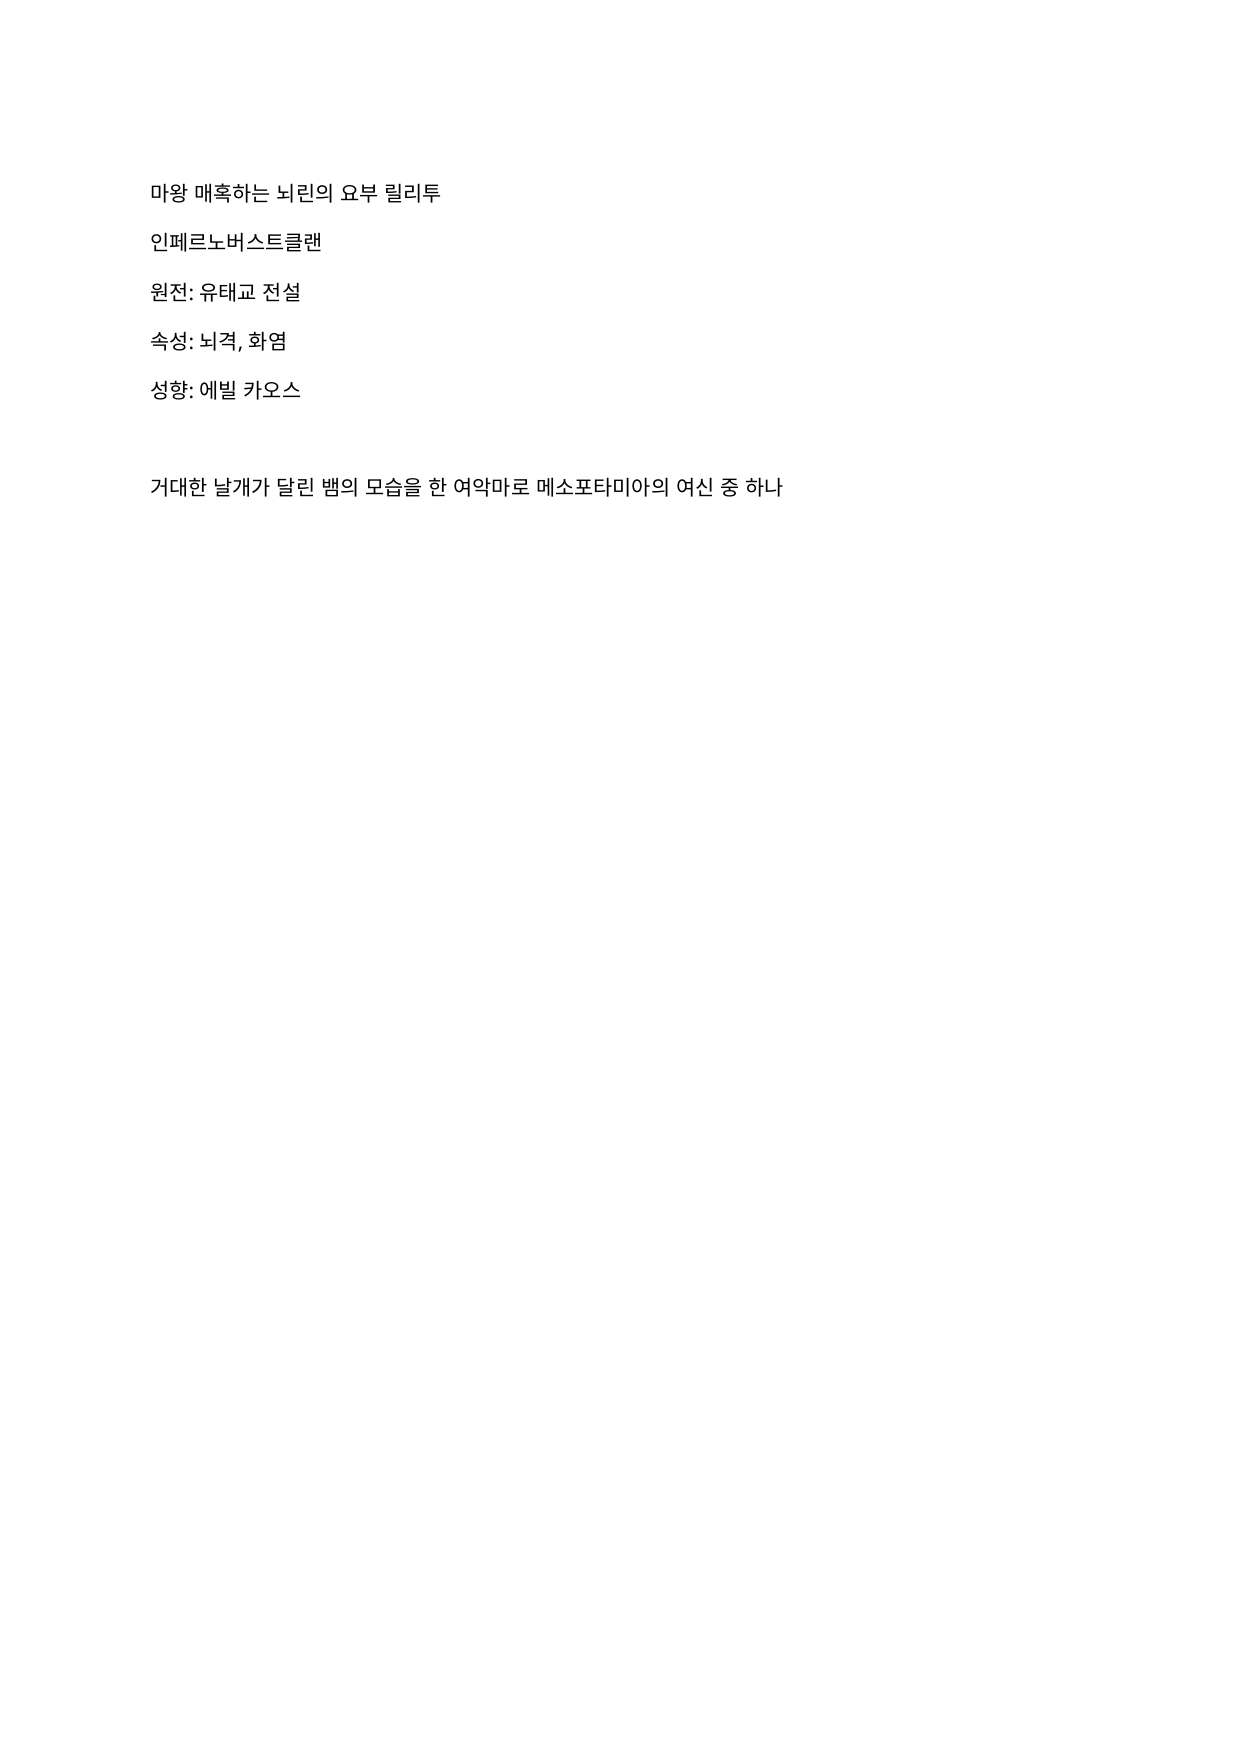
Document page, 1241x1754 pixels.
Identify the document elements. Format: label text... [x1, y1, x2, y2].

text 거대한 날개가 달린 뱀의 모습을 한 여악마로 메소포타미아의 여신 중 하나 [150, 471, 1090, 501]
text 원전: 유태교 전설 [150, 276, 1090, 306]
text 마왕 매혹하는 뇌린의 요부 릴리투 [150, 177, 1090, 207]
text 성향: 에빌 카오스 [150, 374, 1090, 405]
text 속성: 뇌격, 화염 [150, 325, 1090, 355]
text 인페르노버스트클랜 [150, 226, 1090, 257]
